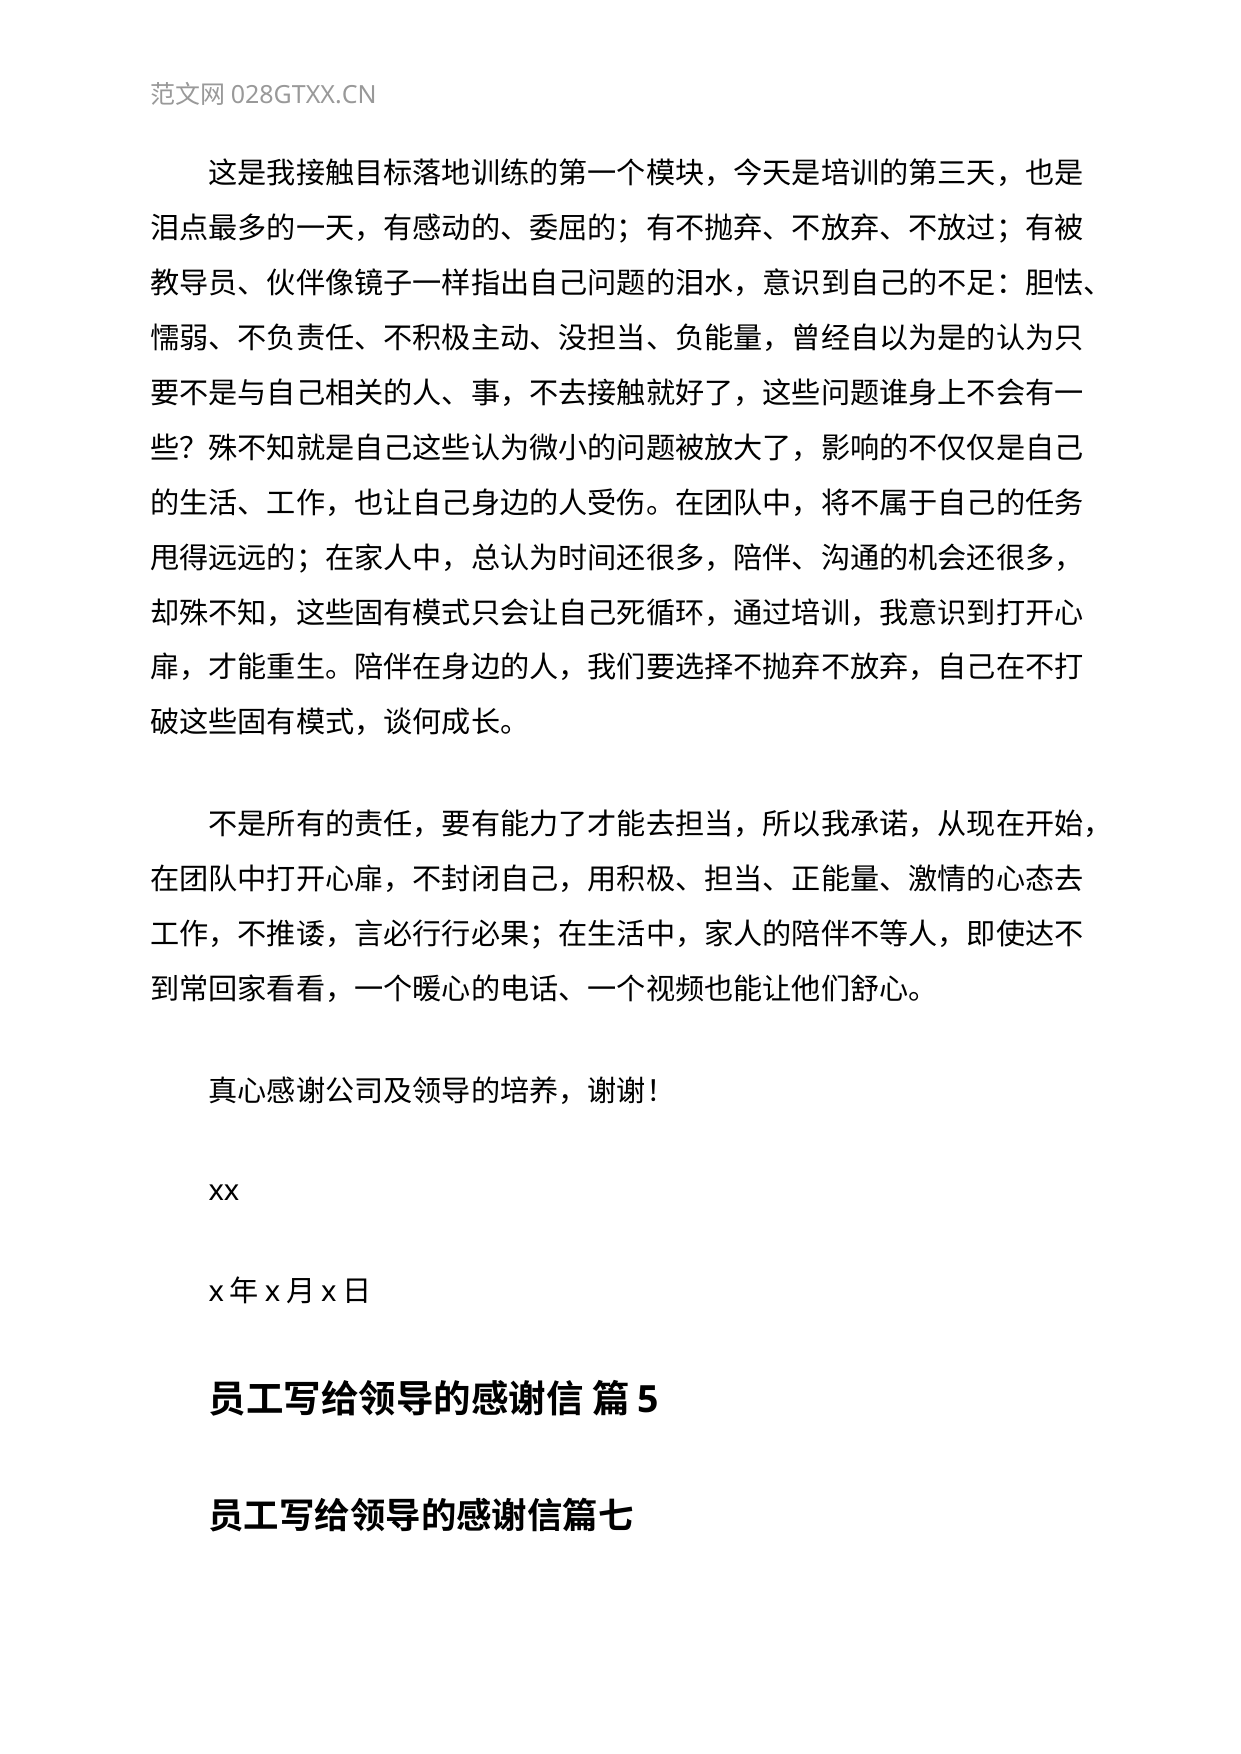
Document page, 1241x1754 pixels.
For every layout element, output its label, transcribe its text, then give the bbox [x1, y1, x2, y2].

text 员工写给领导的感谢信篇七 [150, 1487, 1090, 1538]
text 真心感谢公司及领导的培养，谢谢！ [150, 1067, 1090, 1109]
text 员工写给领导的感谢信 篇5 [150, 1369, 1090, 1424]
text 不是所有的责任，要有能力了才能去担当，所以我承诺，从现在开始，在团队中打开心扉，不封闭自己，用积极、担当、正能量、激情的心态去工作，不推诿，言必行行必果；在生活中，家人的陪伴不等人，即使达不到常回家看看，一个暖心的电话、一个视频也能让他们舒心。 [150, 801, 1090, 1008]
text 这是我接触目标落地训练的第一个模块，今天是培训的第三天，也是泪点最多的一天，有感动的、委屈的；有不抛弃、不放弃、不放过；有被教导员、伙伴像镜子一样指出自己问题的泪水，意识到自己的不足：胆怯、懦弱、不负责任、不积极主动、没担当、负能量，曾经自以为是的认为只要不是与自己相关的人、事，不去接触就好了，这些问题谁身上不会有一些？殊不知就是自己这些认为微小的问题被放大了，影响的不仅仅是自己的生活、工作，也让自己身边的人受伤。在团队中，将不属于自己的任务甩得远远的；在家人中，总认为时间还很多，陪伴、沟通的机会还很多，却殊不知，这些固有模式只会让自己死循环，通过培训，我意识到打开心扉，才能重生。陪伴在身边的人，我们要选择不抛弃不放弃，自己在不打破这些固有模式，谈何成长。 [150, 150, 1090, 741]
text xx [150, 1169, 1090, 1209]
text x年x月x日 [150, 1267, 1090, 1310]
